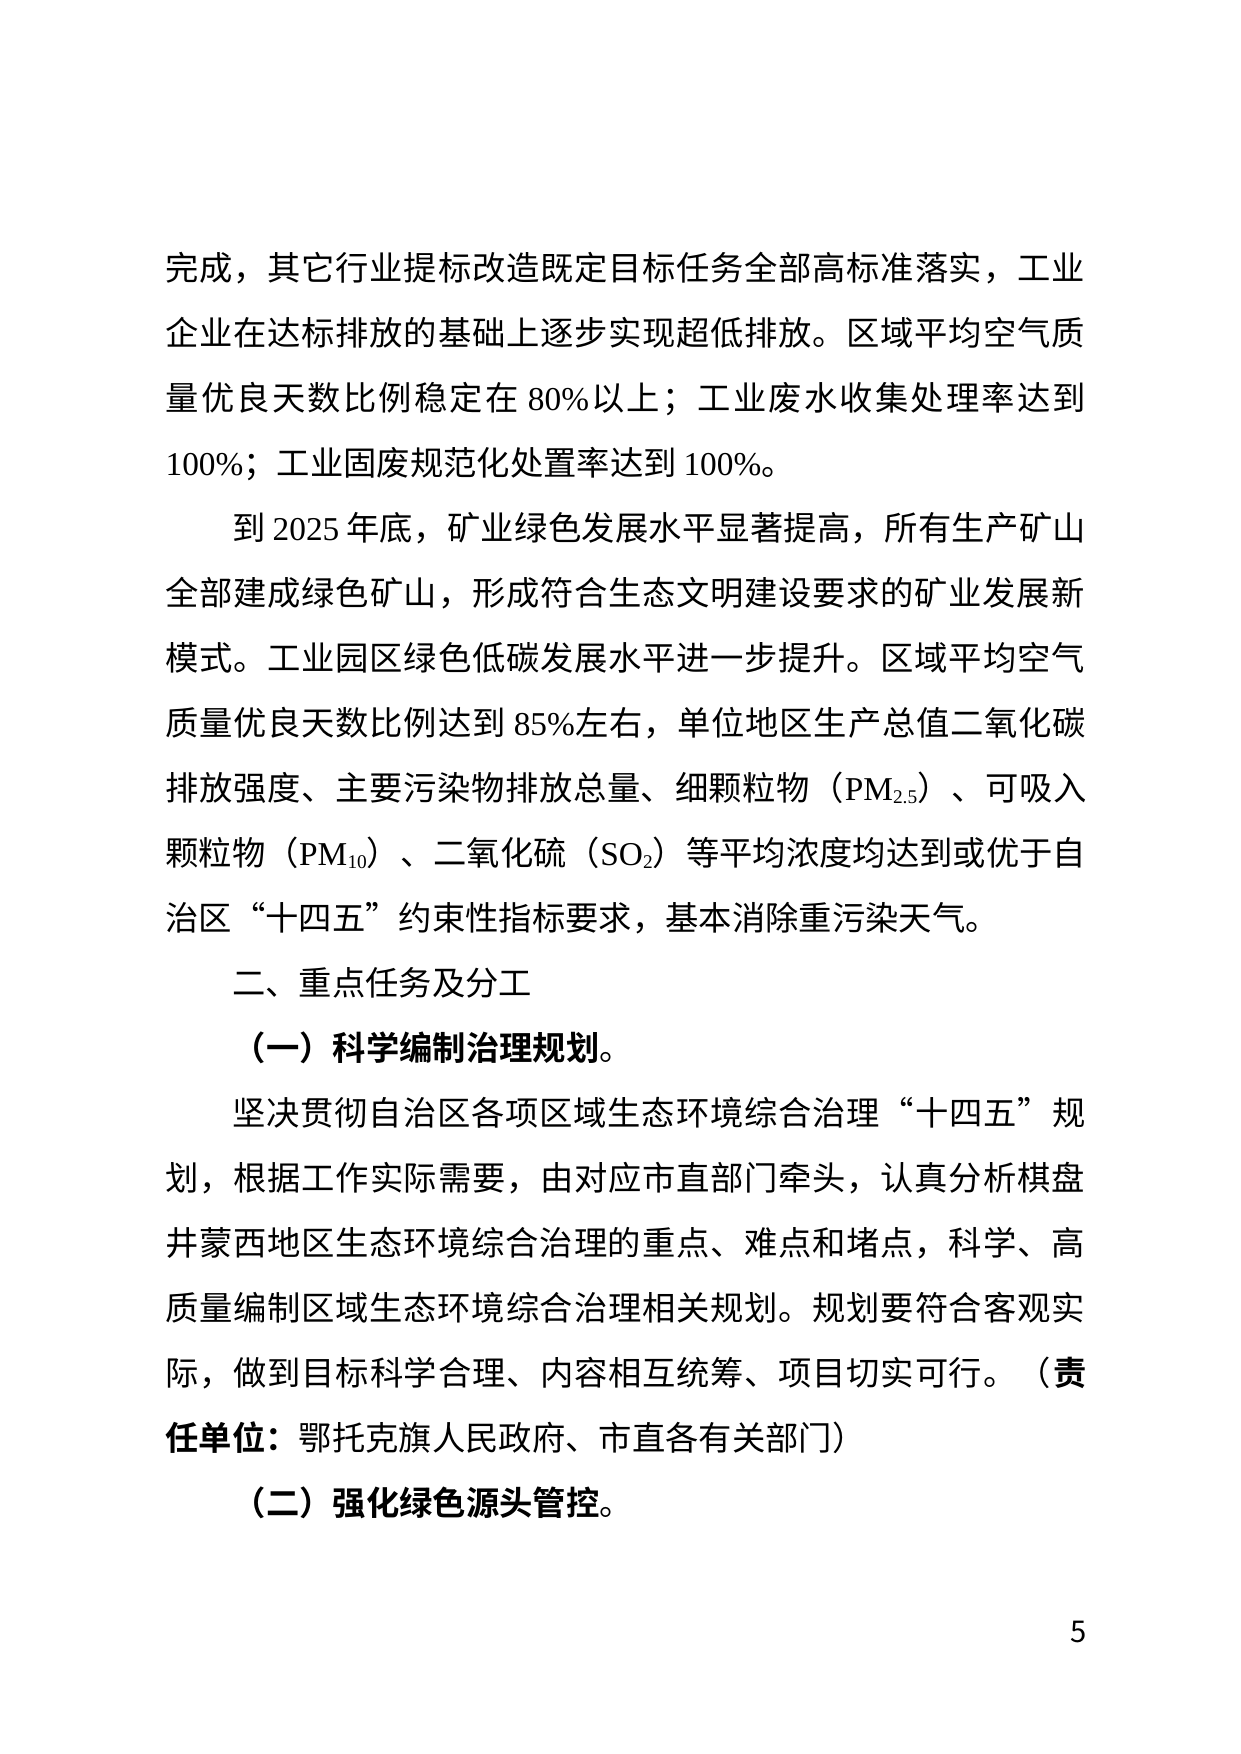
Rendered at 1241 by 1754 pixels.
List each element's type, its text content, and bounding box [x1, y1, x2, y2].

text （二）强化绿色源头管控。 [165, 1468, 1087, 1533]
text 二、重点任务及分工 [165, 948, 1087, 1013]
text （一）科学编制治理规划。 [165, 1013, 1087, 1078]
text 到2025年底，矿业绿色发展水平显著提高，所有生产矿山全部建成绿色矿山，形成符合生态文明建设要求的矿业发展新模式。工业园区绿色低碳发展水平进一步提升。区域平均空气质量优良天数比例达到85%左右，单位地区生产总值二氧化碳排放强度、主要污染物排放总量、细颗粒物（PM2.5）、可吸入颗粒物（PM10）、二氧化硫（SO2）等平均浓度均达到或优于自治区“十四五”约束性指标要求，基本消除重污染天气。 [165, 493, 1087, 948]
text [165, 233, 1087, 493]
text 坚决贯彻自治区各项区域生态环境综合治理“十四五”规划，根据工作实际需要，由对应市直部门牵头，认真分析棋盘井蒙西地区生态环境综合治理的重点、难点和堵点，科学、高质量编制区域生态环境综合治理相关规划。规划要符合客观实际，做到目标科学合理、内容相互统筹、项目切实可行。（责任单位：鄂托克旗人民政府、市直各有关部门） [165, 1078, 1087, 1468]
